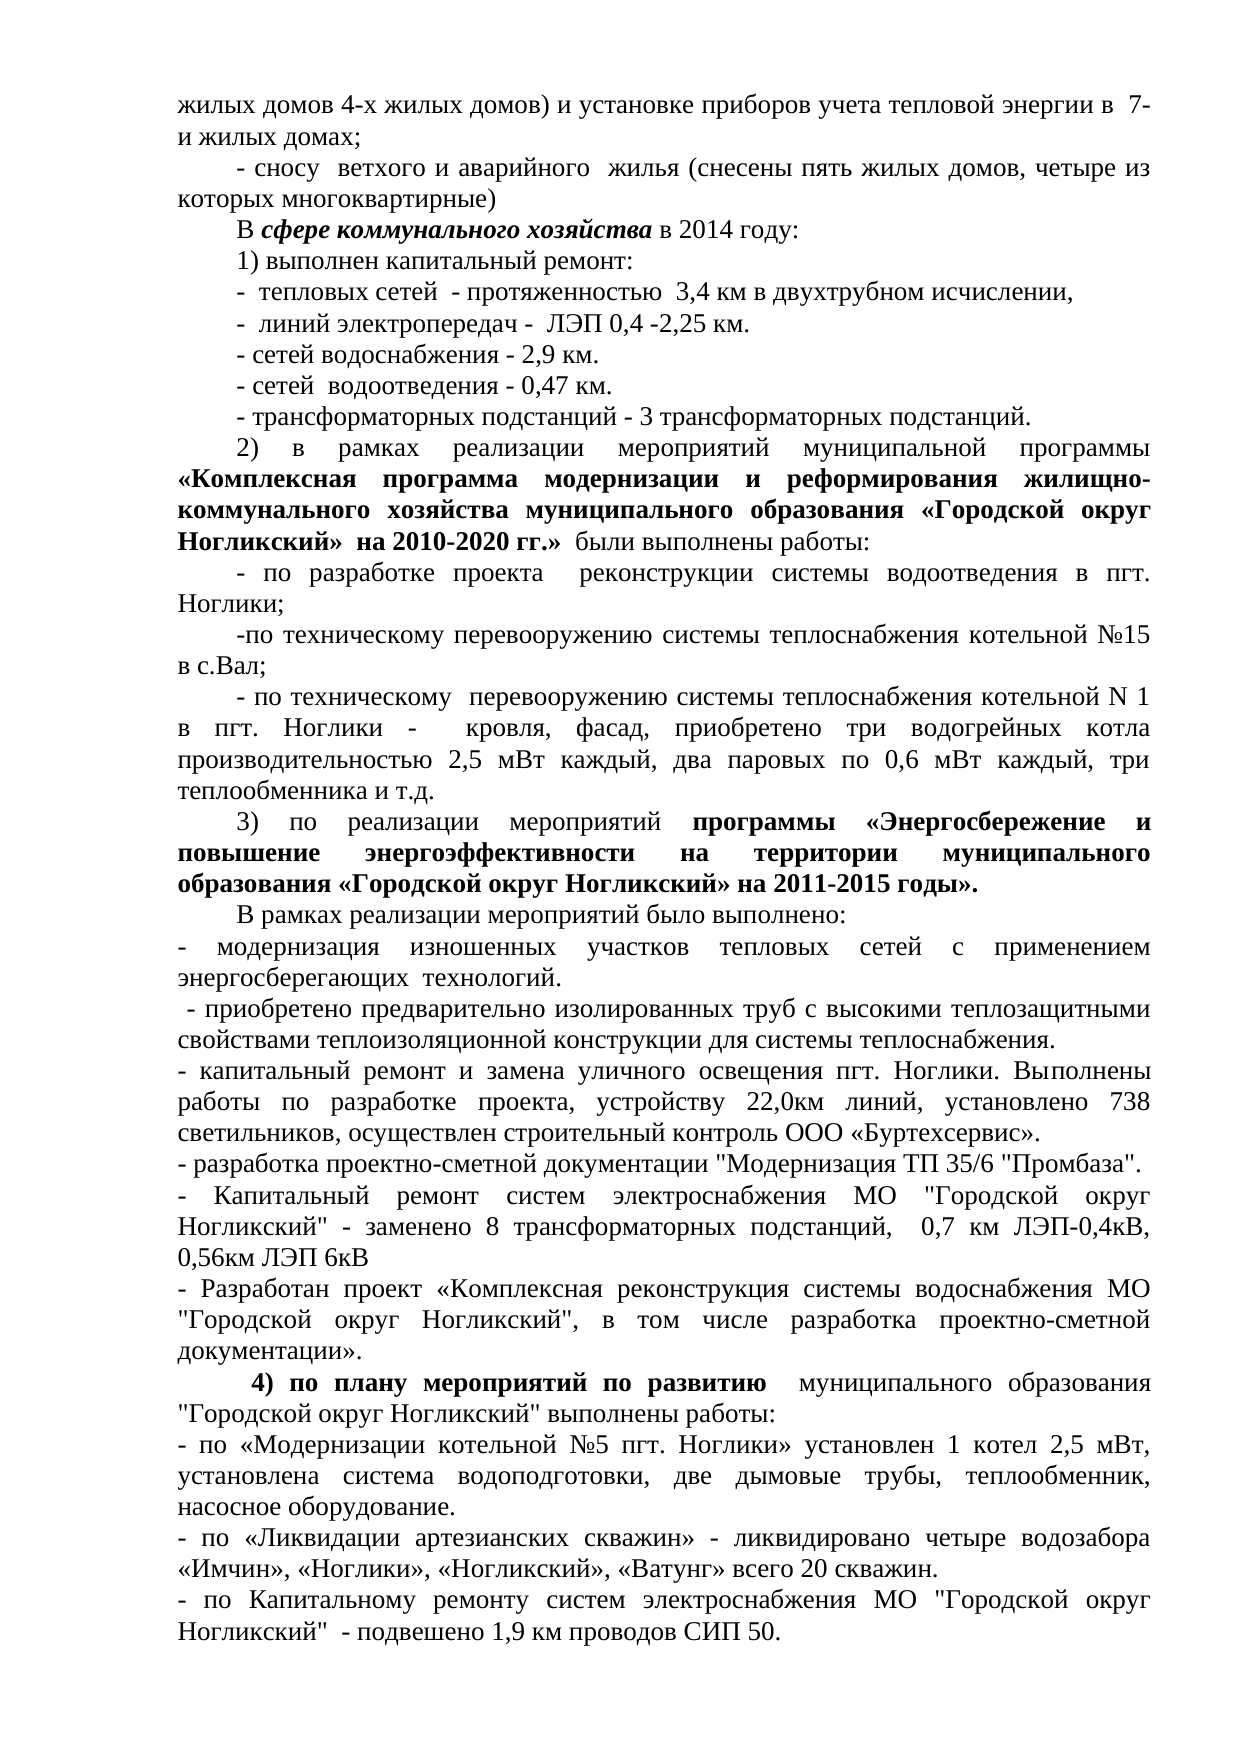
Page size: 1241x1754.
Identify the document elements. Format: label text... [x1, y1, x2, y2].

text - по разработке проекта реконструкции системы водоотведения в пгт. Ноглики; [177, 556, 1152, 618]
text - капитальный ремонт и замена уличного освещения пгт. Ноглики. Выполнены работы по разработке проекта, устройству 22,0км линий, установлено 738 светильников, осуществлен строительный контроль ООО «Буртехсервис». [177, 1054, 1152, 1148]
text 1) выполнен капитальный ремонт: [177, 244, 1152, 276]
text - по техническому перевооружению системы теплоснабжения котельной N 1 в пгт. Ноглики - кровля, фасад, приобретено три водогрейных котла производительностью 2,5 мВт каждый, два паровых по 0,6 мВт каждый, три теплообменника и т.д. [177, 680, 1152, 805]
text В рамках реализации мероприятий было выполнено: [177, 898, 1152, 929]
text - по Капитальному ремонту систем электроснабжения МО "Городской округ Ногликский" - подвешено 1,9 км проводов СИП 50. [177, 1584, 1152, 1646]
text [177, 89, 1152, 151]
text - линий электропередач - ЛЭП 0,4 . [177, 307, 1152, 338]
text - сетей водоотведения - 0,47 км. [177, 369, 1152, 400]
text В сфере коммунального хозяйства в 2014 году: [177, 213, 1152, 244]
text 3) по реализации мероприятий программы «Энергосбережение и повышение энергоэффективности на территории муниципального образования «Городской округ Ногликский» на 2011-2015 годы». [177, 805, 1152, 898]
text 2) в рамках реализации мероприятий муниципальной программы «Комплексная программа модернизации и реформирования жилищно-коммунального хозяйства муниципального образования «Городской округ Ногликский» на 2010-2020 гг.» были выполнены работы: [177, 431, 1152, 556]
text - тепловых сетей - протяженностью в двухтрубном исчислении, [177, 276, 1152, 307]
text - Разработан проект «Комплексная реконструкция системы водоснабжения МО "Городской округ Ногликский", в том числе разработка проектно-сметной документации». [177, 1272, 1152, 1366]
text 4) по плану мероприятий по развитию муниципального образования "Городской округ Ногликский" выполнены работы: [177, 1366, 1152, 1428]
text - трансформаторных подстанций - 3 трансформаторных подстанций. [177, 400, 1152, 431]
text - по «Модернизации котельной №5 пгт. Ноглики» установлен 1 котел 2,5 мВт, установлена система водоподготовки, две дымовые трубы, теплообменник, насосное оборудование. [177, 1428, 1152, 1521]
text - модернизация изношенных участков тепловых сетей с применением энергосберегающих технологий. [177, 929, 1152, 992]
text - сносу ветхого и аварийного жилья (снесены пять жилых домов, четыре из которых многоквартирные) [177, 151, 1152, 213]
text - по «Ликвидации артезианских скважин» - ликвидировано четыре водозабора «Имчин», «Ноглики», «Ногликский», «Ватунг» всего 20 скважин. [177, 1521, 1152, 1584]
text - разработка проектно-сметной документации "Модернизация ТП 35/6 "Промбаза". [177, 1148, 1152, 1179]
text - приобретено предварительно изолированных труб с высокими теплозащитными свойствами теплоизоляционной конструкции для системы теплоснабжения. [177, 992, 1152, 1054]
text -по техническому перевооружению системы теплоснабжения котельной №15 в с.Вал; [177, 618, 1152, 680]
text - сетей водоснабжения - 2,9 км. [177, 338, 1152, 369]
text - Капитальный ремонт систем электроснабжения МО "Городской округ Ногликский" - заменено 8 трансформаторных подстанций, 0,7 км ЛЭП-0,4кВ, 0,56км ЛЭП 6кВ [177, 1179, 1152, 1272]
